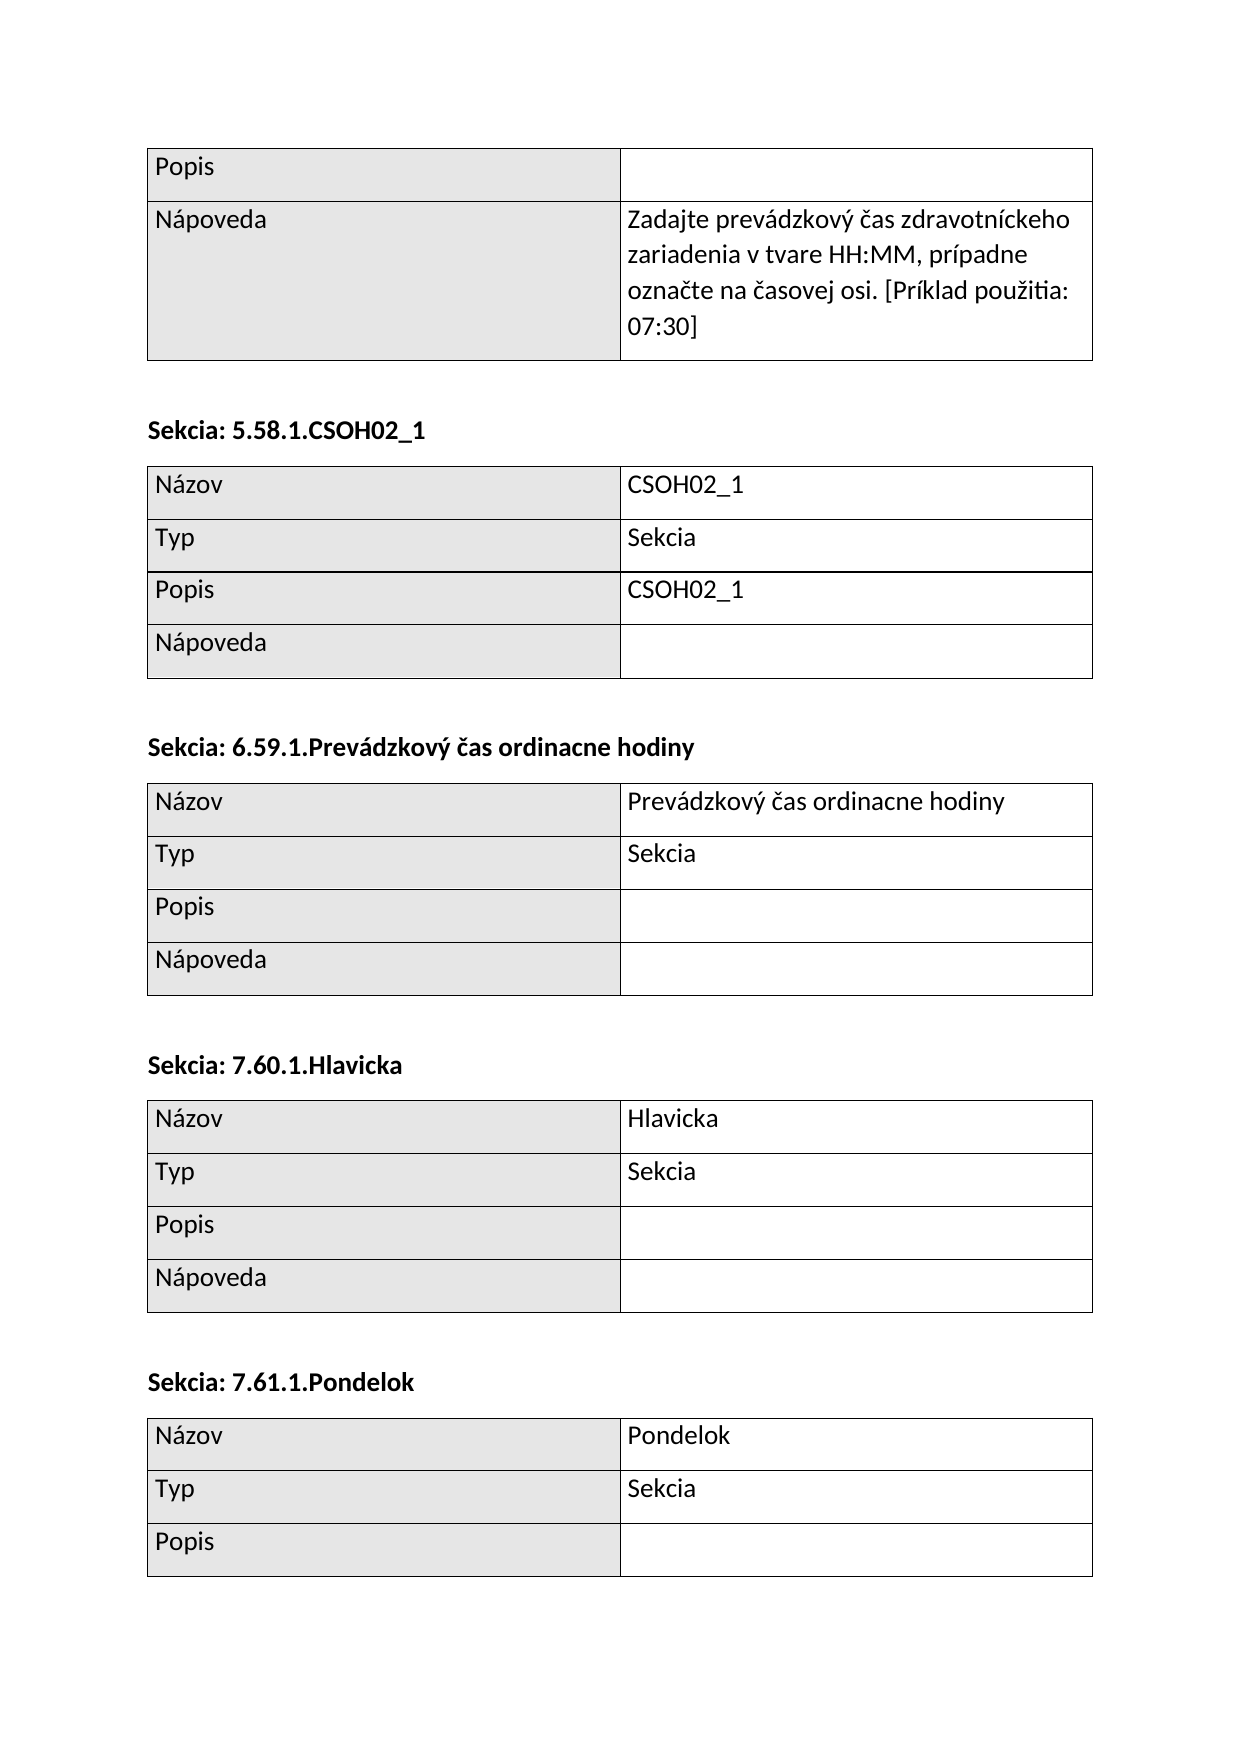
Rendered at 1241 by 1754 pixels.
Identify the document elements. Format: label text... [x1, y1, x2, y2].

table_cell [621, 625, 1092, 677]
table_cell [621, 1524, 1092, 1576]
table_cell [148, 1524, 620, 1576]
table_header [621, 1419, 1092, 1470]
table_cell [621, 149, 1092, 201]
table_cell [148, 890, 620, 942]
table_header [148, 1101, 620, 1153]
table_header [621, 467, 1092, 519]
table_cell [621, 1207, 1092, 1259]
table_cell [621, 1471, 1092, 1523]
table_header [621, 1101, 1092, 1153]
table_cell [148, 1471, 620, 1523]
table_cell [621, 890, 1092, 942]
text Sekcia: 5.58.1.CSOH02_1 [148, 413, 1093, 447]
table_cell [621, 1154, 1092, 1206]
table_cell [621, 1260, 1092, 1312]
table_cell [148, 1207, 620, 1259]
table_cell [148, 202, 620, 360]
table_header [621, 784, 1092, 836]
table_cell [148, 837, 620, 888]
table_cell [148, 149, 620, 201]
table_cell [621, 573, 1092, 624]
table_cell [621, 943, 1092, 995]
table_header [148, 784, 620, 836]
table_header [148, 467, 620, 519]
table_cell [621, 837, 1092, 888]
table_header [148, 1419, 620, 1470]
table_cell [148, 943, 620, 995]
text Sekcia: 7.61.1.Pondelok [148, 1365, 1093, 1398]
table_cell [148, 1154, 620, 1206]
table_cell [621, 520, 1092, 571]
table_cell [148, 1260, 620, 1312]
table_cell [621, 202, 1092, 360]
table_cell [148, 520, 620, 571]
text Sekcia: 7.60.1.Hlavicka [148, 1048, 1093, 1081]
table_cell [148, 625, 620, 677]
text Sekcia: 6.59.1.Prevádzkový čas ordinacne hodiny [148, 731, 1093, 763]
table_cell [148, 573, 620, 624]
